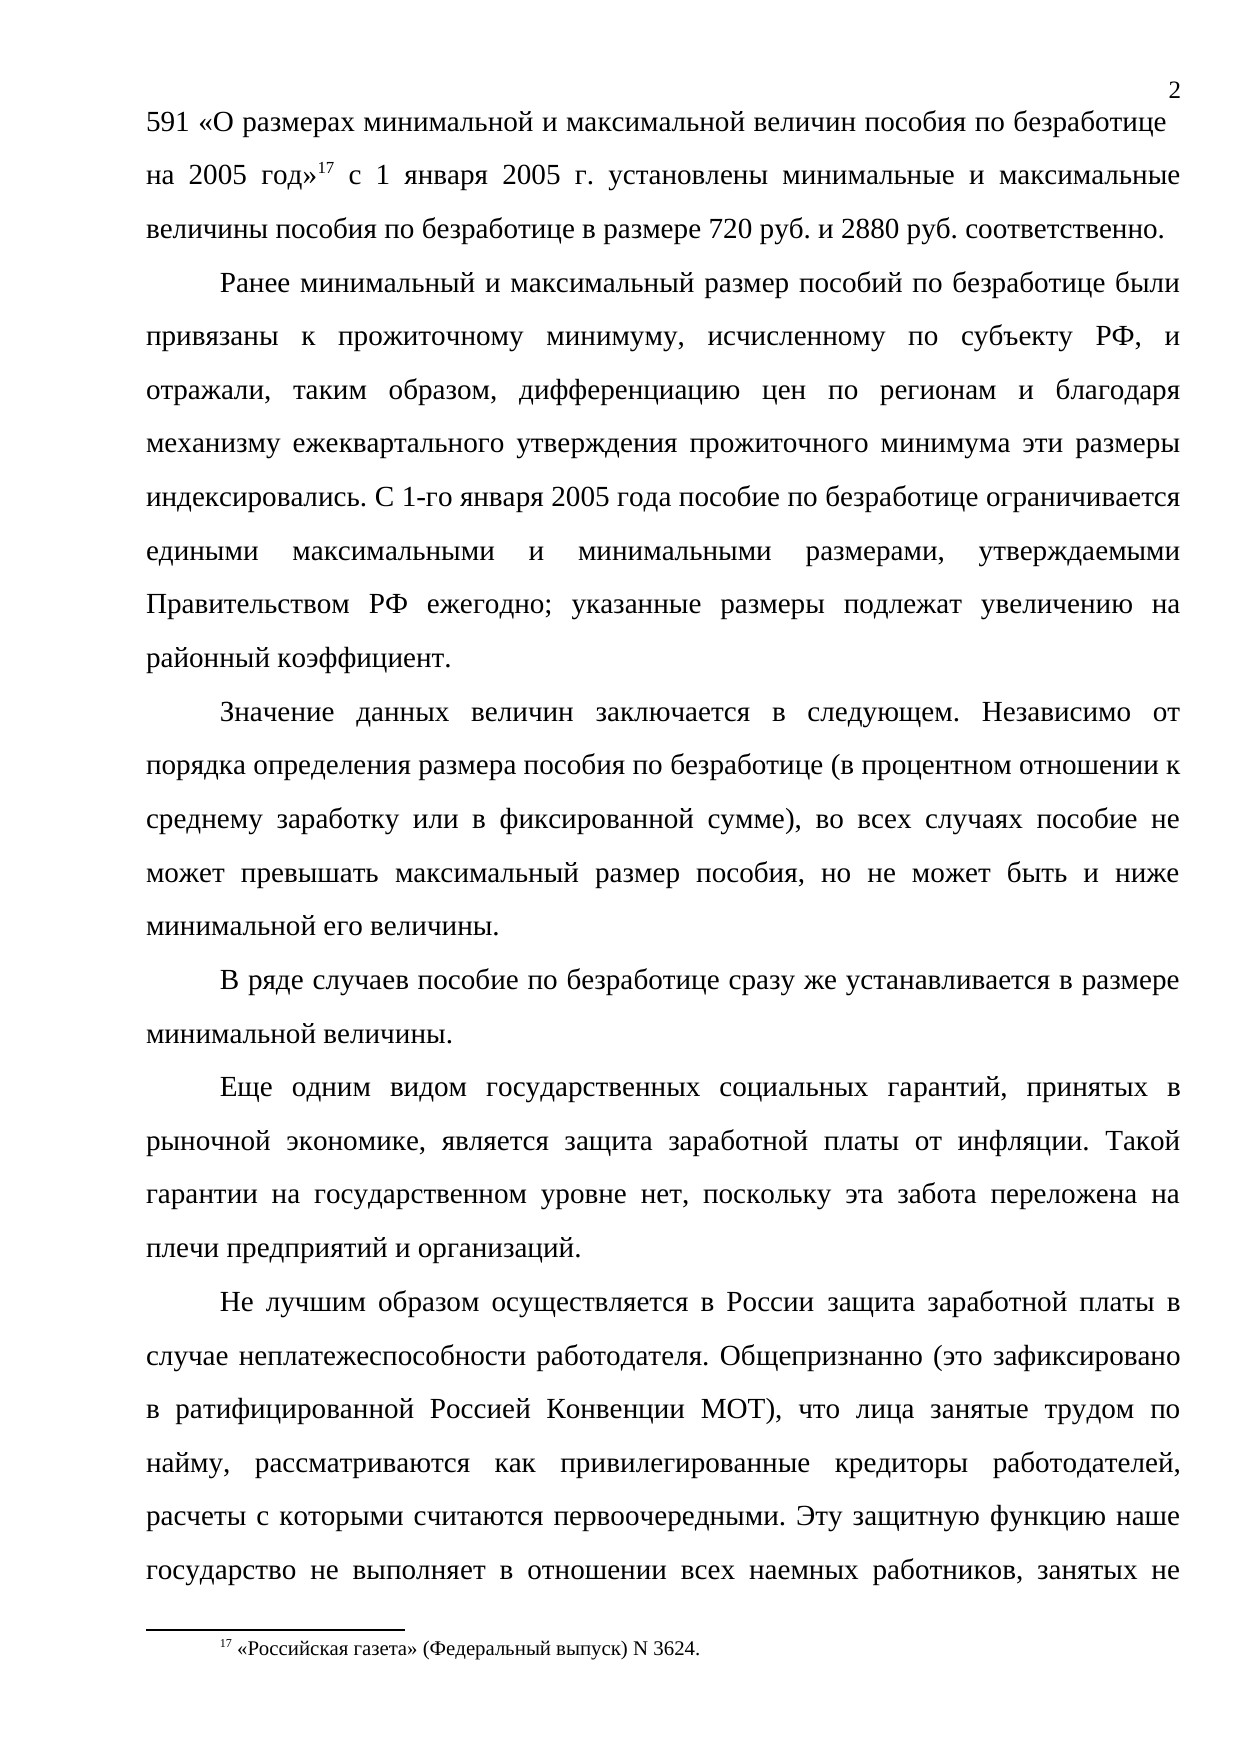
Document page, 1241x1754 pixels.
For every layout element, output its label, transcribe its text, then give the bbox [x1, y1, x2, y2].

text Еще одним видом государственных социальных гарантий, принятых в рыночной экономике, является защита заработной платы от инфляции. Такой гарантии на государственном уровне нет, поскольку эта забота переложена на плечи предприятий и организаций. [146, 1069, 1181, 1264]
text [146, 104, 1181, 244]
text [146, 1284, 1181, 1586]
text Значение данных величин заключается в следующем. Независимо от порядка определения размера пособия по безработице (в процентном отношении к среднему заработку или в фиксированной сумме), во всех случаях пособие не может превышать максимальный размер пособия, но не может быть и ниже минимальной его величины. [146, 694, 1181, 942]
text Ранее минимальный и максимальный размер пособий по безработице были привязаны к прожиточному минимуму, исчисленному по субъекту РФ, и отражали, таким образом, дифференциацию цен по регионам и благодаря механизму ежеквартального утверждения прожиточного минимума эти размеры индексировались. С 1-го января 2005 года пособие по безработице ограничивается едиными максимальными и минимальными размерами, утверждаемыми Правительством РФ ежегодно; указанные размеры подлежат увеличению на районный коэффициент. [146, 265, 1181, 674]
text В ряде случаев пособие по безработице сразу же устанавливается в размере минимальной величины. [146, 962, 1181, 1049]
